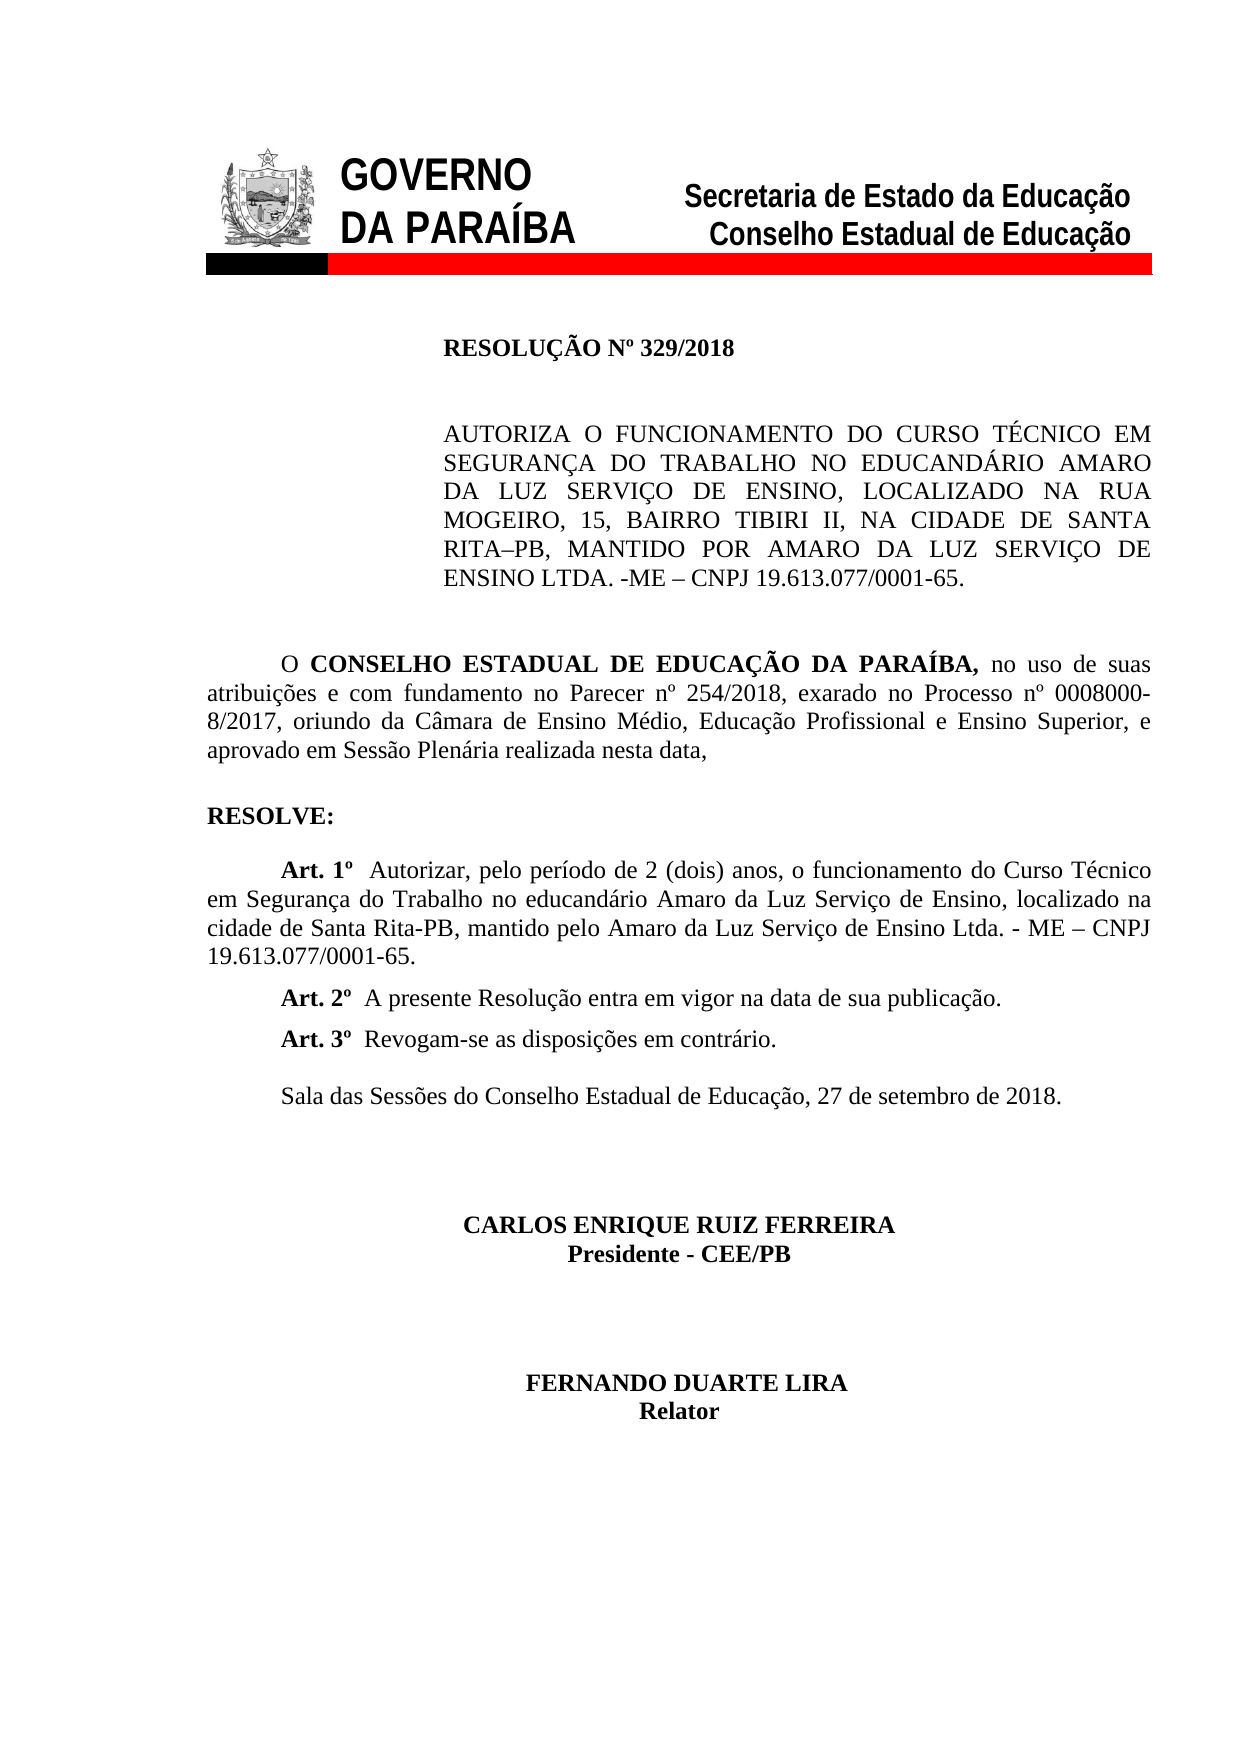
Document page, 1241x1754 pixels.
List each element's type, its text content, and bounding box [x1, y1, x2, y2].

text Art. 1º Autorizar, pelo período de 2 (dois) anos, o funcionamento do Curso Técnico em Segurança do Trabalho no educandário Amaro da Luz Serviço de Ensino, localizado na cidade de Santa Rita-PB, mantido pelo Amaro da Luz Serviço de Ensino Ltda. - ME – CNPJ 19.613.077/0001-65. [207, 855, 1152, 970]
subtitle FERNANDO DUARTE LIRA [192, 1368, 1181, 1396]
table_header [207, 148, 329, 253]
text O CONSELHO ESTADUAL DE EDUCAÇÃO DA PARAÍBA, no uso de suas atribuições e com fundamento no Parecer nº 254/2018, exarado no Processo nº 0008000-8/2017, oriundo da Câmara de Ensino Médio, Educação Profissional e Ensino Superior, e aprovado em Sessão Plenária realizada nesta data, [207, 649, 1152, 764]
text Relator [207, 1396, 1152, 1425]
text Art. 2º A presente Resolução entra em vigor na data de sua publicação. [207, 983, 1152, 1011]
table_cell [208, 255, 328, 274]
text RESOLUÇÃO Nº 329/2018 [443, 333, 1152, 361]
text Art. 3º Revogam-se as disposições em contrário. [281, 1024, 1152, 1053]
text AUTORIZA O FUNCIONAMENTO DO CURSO TÉCNICO EM SEGURANÇA DO TRABALHO NO EDUCANDÁRIO AMARO DA LUZ SERVIÇO DE ENSINO, LOCALIZADO NA RUA MOGEIRO, 15, BAIRRO TIBIRI II, NA CIDADE DE SANTA RITA–PB, MANTIDO POR AMARO DA LUZ SERVIÇO DE ENSINO LTDA. -ME – CNPJ 19.613.077/0001-65. [443, 419, 1152, 591]
text RESOLVE: [207, 801, 1152, 830]
picture [220, 147, 316, 247]
table_header Secretaria de Estado da Educação Conselho Estadual de Educação [597, 148, 1152, 253]
text CARLOS ENRIQUE RUIZ FERREIRA [207, 1210, 1152, 1239]
table_header GOVERNO DA PARAÍBA [329, 148, 597, 253]
table_cell [330, 255, 1151, 274]
text Presidente - CEE/PB [207, 1239, 1152, 1268]
text Sala das Sessões do Conselho Estadual de Educação, 27 de setembro de 2018. [207, 1081, 1152, 1110]
